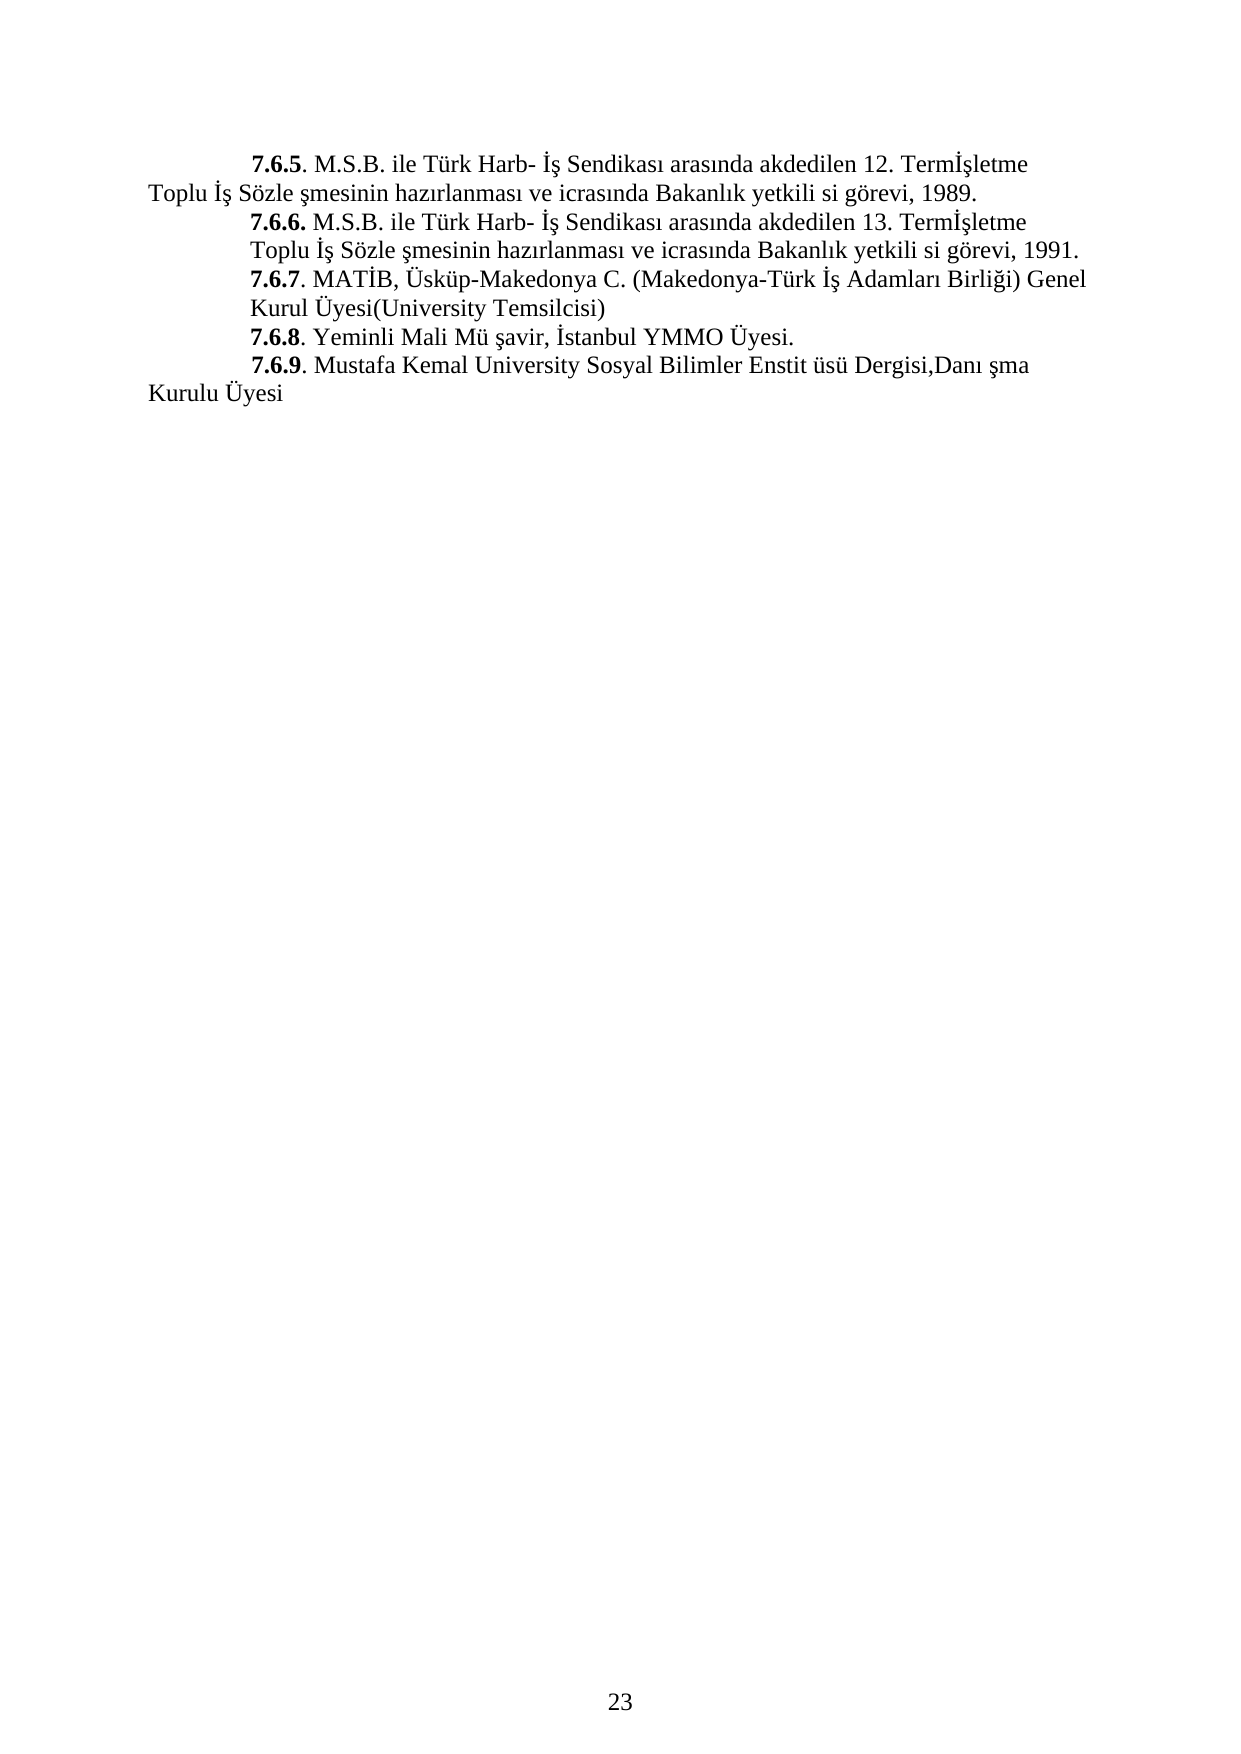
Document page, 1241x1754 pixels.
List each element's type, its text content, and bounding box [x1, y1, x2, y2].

text 7.6.7. MATİB, Üsküp-Makedonya C. (Makedonya-Türk İş Adamları Birliği) Genel Kurul Üyesi(University Temsilcisi) [250, 264, 1092, 321]
text 7.6.9. Mustafa Kemal University Sosyal Bilimler Enstit üsü Dergisi,Danı şma Kurulu Üyesi [148, 350, 1092, 407]
text 7.6.5. M.S.B. ile Türk Harb- İş Sendikası arasında akdedilen 12. Termİşletme Toplu İş Sözle şmesinin hazırlanması ve icrasında Bakanlık yetkili si görevi, 1989. [148, 150, 1092, 207]
text 7.6.8. Yeminli Mali Mü şavir, İstanbul YMMO Üyesi. [250, 322, 1092, 350]
text 7.6.6. M.S.B. ile Türk Harb- İş Sendikası arasında akdedilen 13. Termİşletme Toplu İş Sözle şmesinin hazırlanması ve icrasında Bakanlık yetkili si görevi, 1991. [250, 207, 1092, 264]
